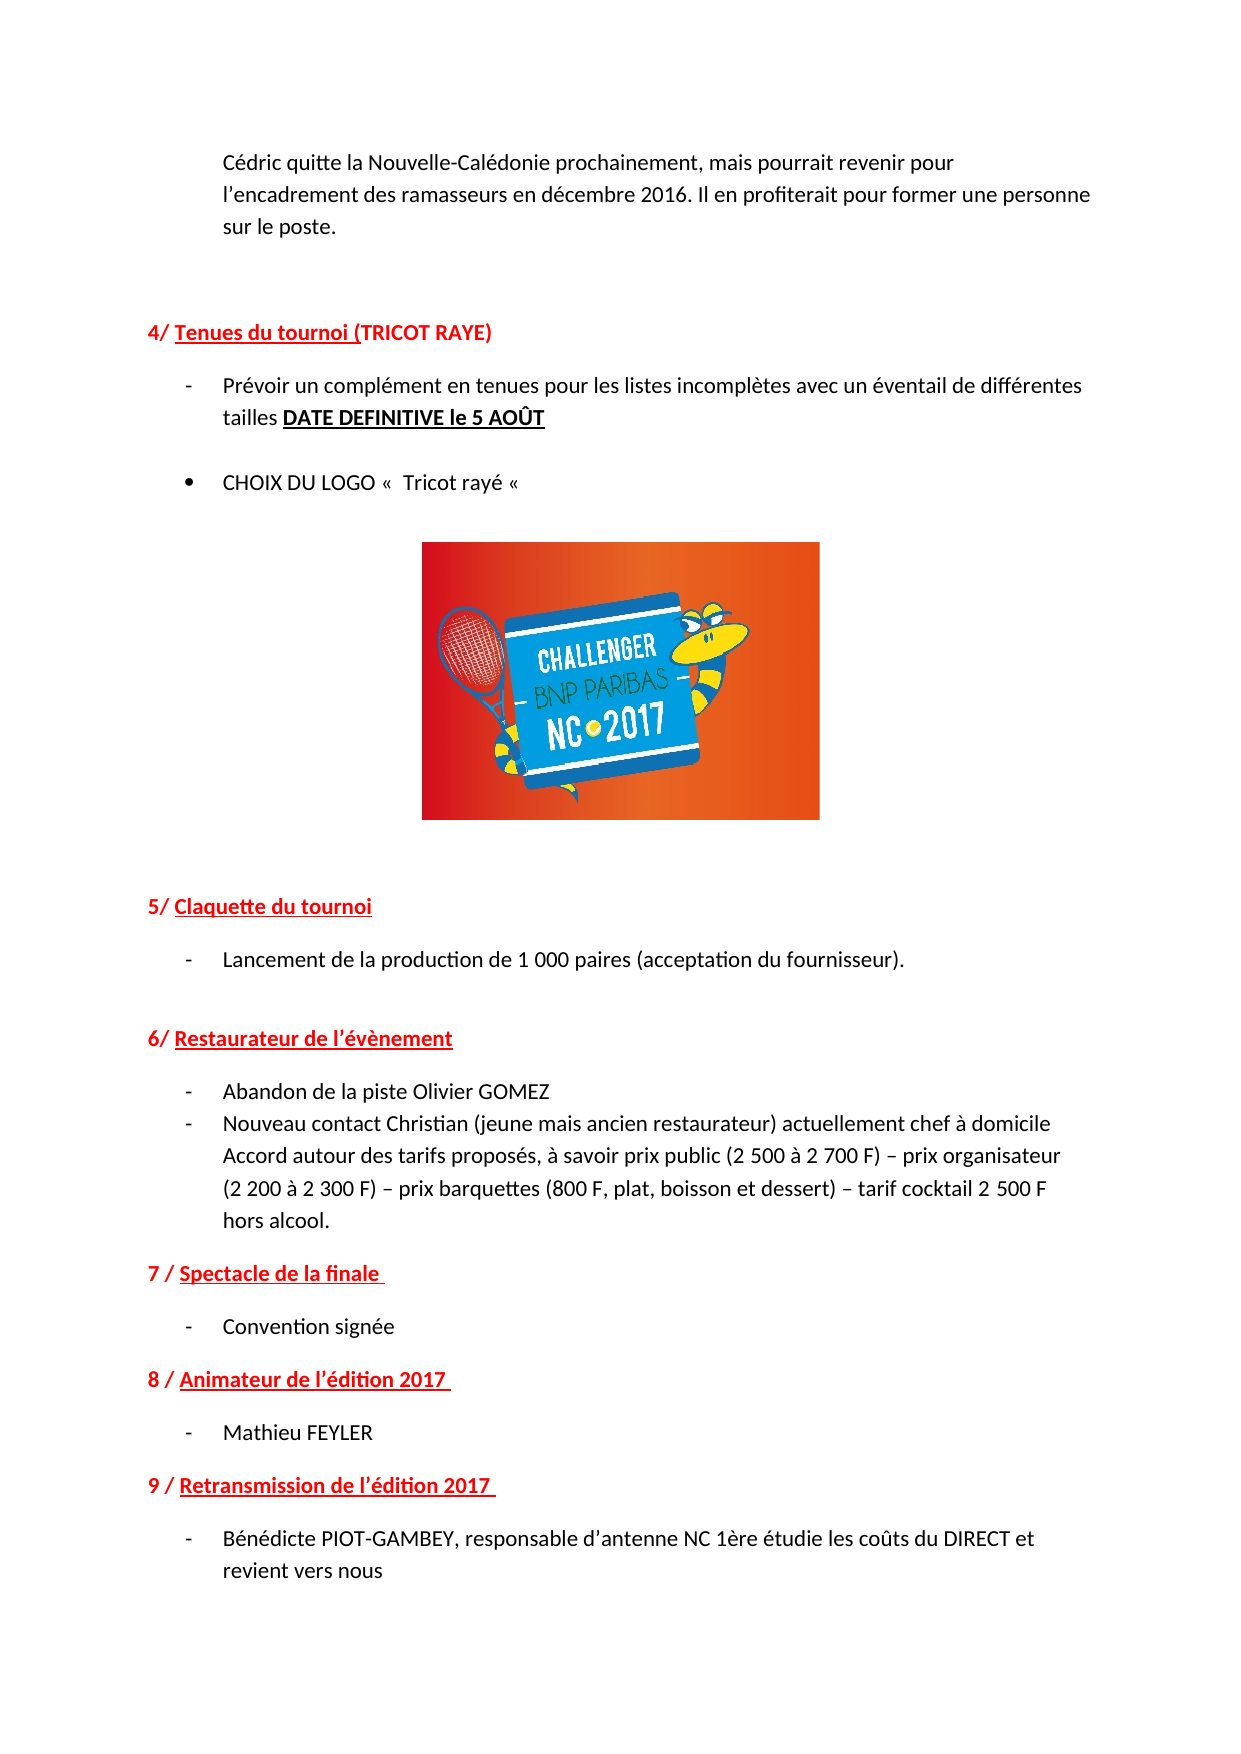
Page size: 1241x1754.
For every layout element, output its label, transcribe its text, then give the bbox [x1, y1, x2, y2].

text 5/ Claquette du tournoi [148, 892, 1093, 920]
list Accord autour des tarifs proposés, à savoir prix public (2 500 à 2 700 F) – prix organisateur (2 200 à 2 300 F) – prix barquettes (800 F, plat, boisson et dessert) – tarif cocktail 2 500 F hors alcool. [223, 1142, 1093, 1234]
list Nouveau contact Christian (jeune mais ancien restaurateur) actuellement chef à domicile [185, 1109, 1093, 1137]
list Convention signée [185, 1312, 1093, 1340]
text 9 / Retransmission de l’édition 2017 [148, 1471, 1093, 1499]
text 6/ Restaurateur de l’évènement [148, 1024, 1093, 1052]
text 7 / Spectacle de la finale [148, 1259, 1093, 1287]
list CHOIX DU LOGO « Tricot rayé « [185, 468, 1093, 496]
text 8 / Animateur de l’édition 2017 [148, 1365, 1093, 1393]
text 4/ Tenues du tournoi (TRICOT RAYE) [148, 318, 1093, 346]
list Cédric quitte la Nouvelle-Calédonie prochainement, mais pourrait revenir pour l’encadrement des ramasseurs en décembre 2016. Il en profiterait pour former une personne sur le poste. [223, 148, 1093, 240]
picture [418, 542, 820, 820]
list Bénédicte PIOT-GAMBEY, responsable d’antenne NC 1ère étudie les coûts du DIRECT et revient vers nous [185, 1524, 1093, 1584]
list Lancement de la production de 1 000 paires (acceptation du fournisseur). [185, 945, 1093, 973]
list Mathieu FEYLER [185, 1418, 1093, 1446]
list Prévoir un complément en tenues pour les listes incomplètes avec un éventail de différentes tailles DATE DEFINITIVE le 5 AOÛT [185, 371, 1093, 431]
list Abandon de la piste Olivier GOMEZ [185, 1077, 1093, 1105]
